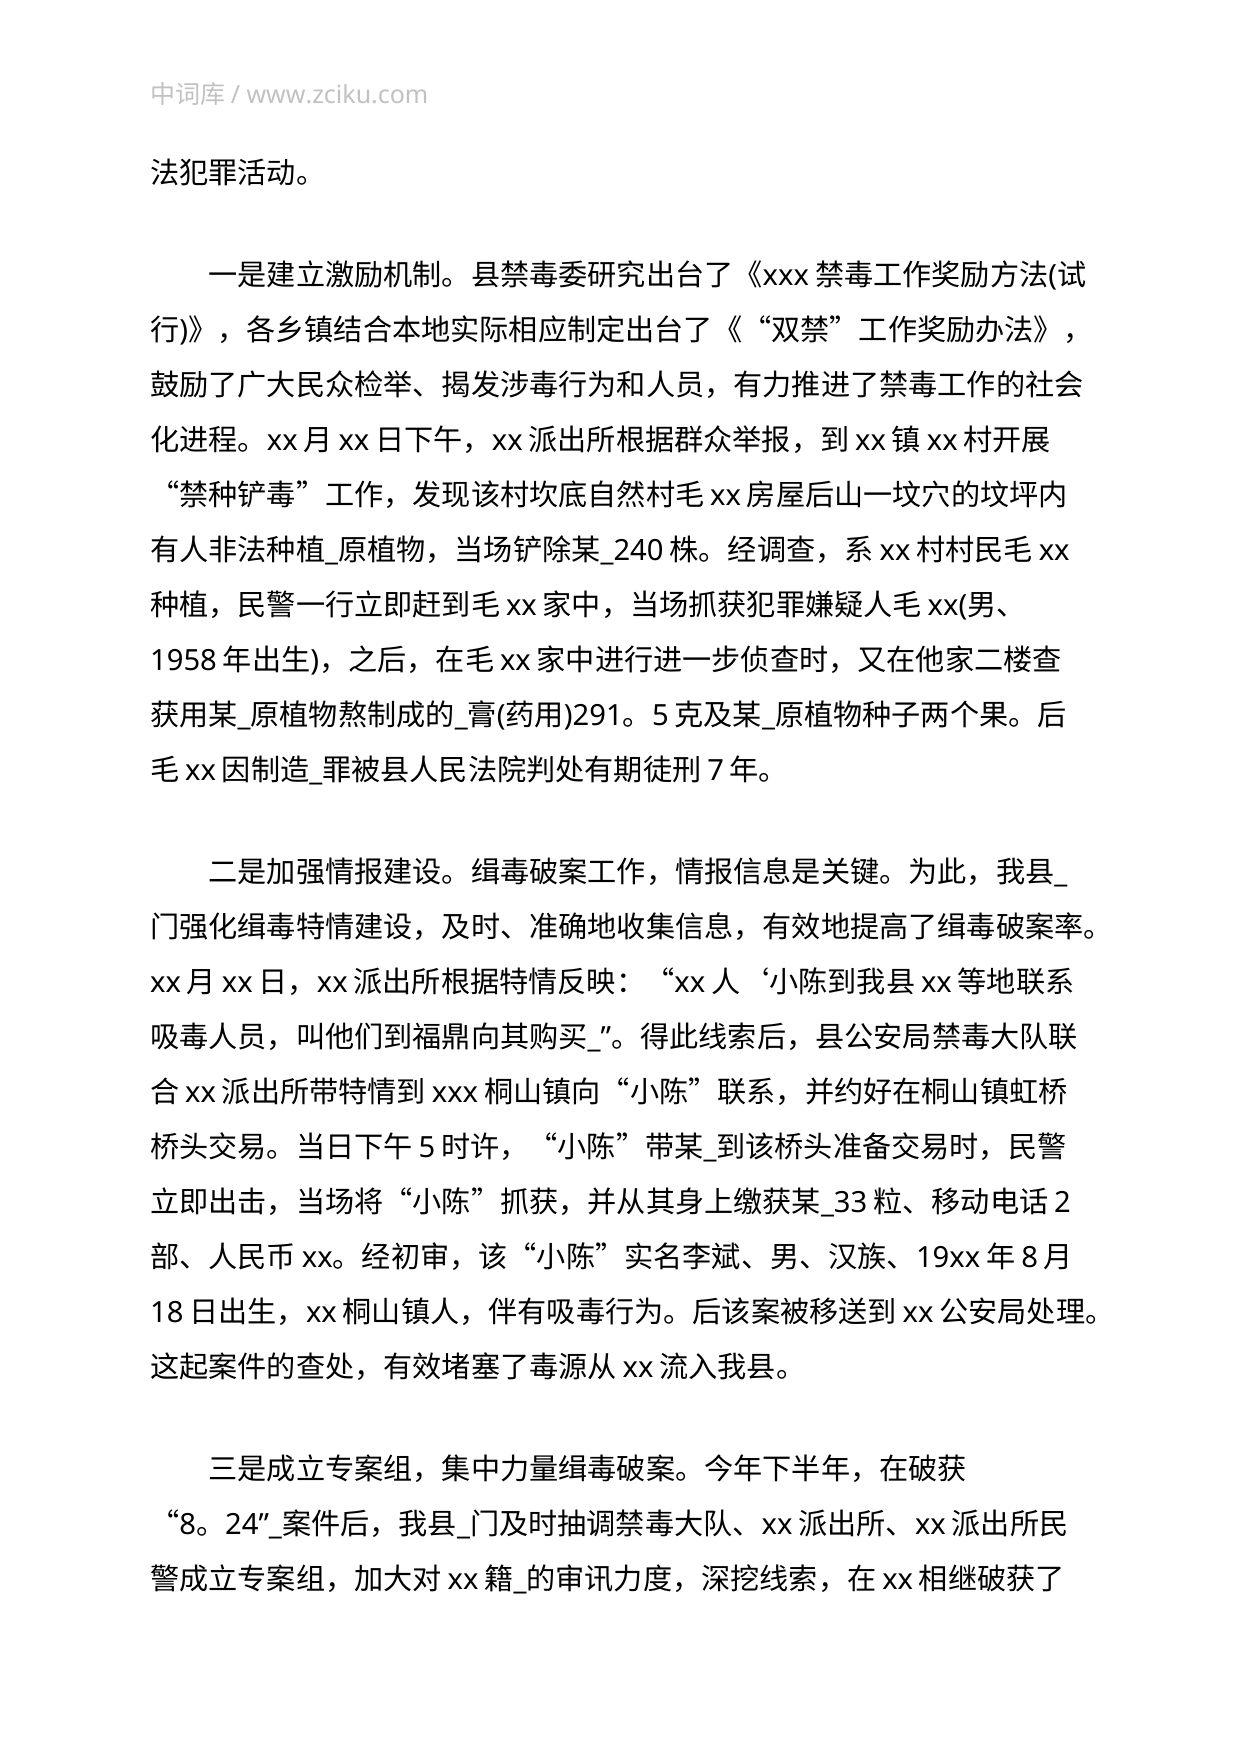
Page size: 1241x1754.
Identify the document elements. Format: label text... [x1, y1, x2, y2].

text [150, 1446, 1090, 1598]
text 二是加强情报建设。缉毒破案工作，情报信息是关键。为此，我县_门强化缉毒特情建设，及时、准确地收集信息，有效地提高了缉毒破案率。xx月xx日，xx派出所根据特情反映：“xx人‘小陈到我县xx等地联系吸毒人员，叫他们到福鼎向其购买_”。得此线索后，县公安局禁毒大队联合xx派出所带特情到xxx桐山镇向“小陈”联系，并约好在桐山镇虹桥桥头交易。当日下午5时许，“小陈”带某_到该桥头准备交易时，民警立即出击，当场将“小陈”抓获，并从其身上缴获某_33粒、移动电话2部、人民币xx。经初审，该“小陈”实名李斌、男、汉族、19xx年8月18日出生，xx桐山镇人，伴有吸毒行为。后该案被移送到xx公安局处理。这起案件的查处，有效堵塞了毒源从xx流入我县。 [150, 849, 1090, 1386]
text 一是建立激励机制。县禁毒委研究出台了《xxx禁毒工作奖励方法(试行)》，各乡镇结合本地实际相应制定出台了《“双禁”工作奖励办法》，鼓励了广大民众检举、揭发涉毒行为和人员，有力推进了禁毒工作的社会化进程。xx月xx日下午，xx派出所根据群众举报，到xx镇xx村开展“禁种铲毒”工作，发现该村坎底自然村毛xx房屋后山一坟穴的坟坪内有人非法种植_原植物，当场铲除某_240株。经调查，系xx村村民毛xx种植，民警一行立即赶到毛xx家中，当场抓获犯罪嫌疑人毛xx(男、1958年出生)，之后，在毛xx家中进行进一步侦查时，又在他家二楼查获用某_原植物熬制成的_膏(药用)291。5克及某_原植物种子两个果。后毛xx因制造_罪被县人民法院判处有期徒刑7年。 [150, 252, 1090, 789]
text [150, 150, 1090, 192]
